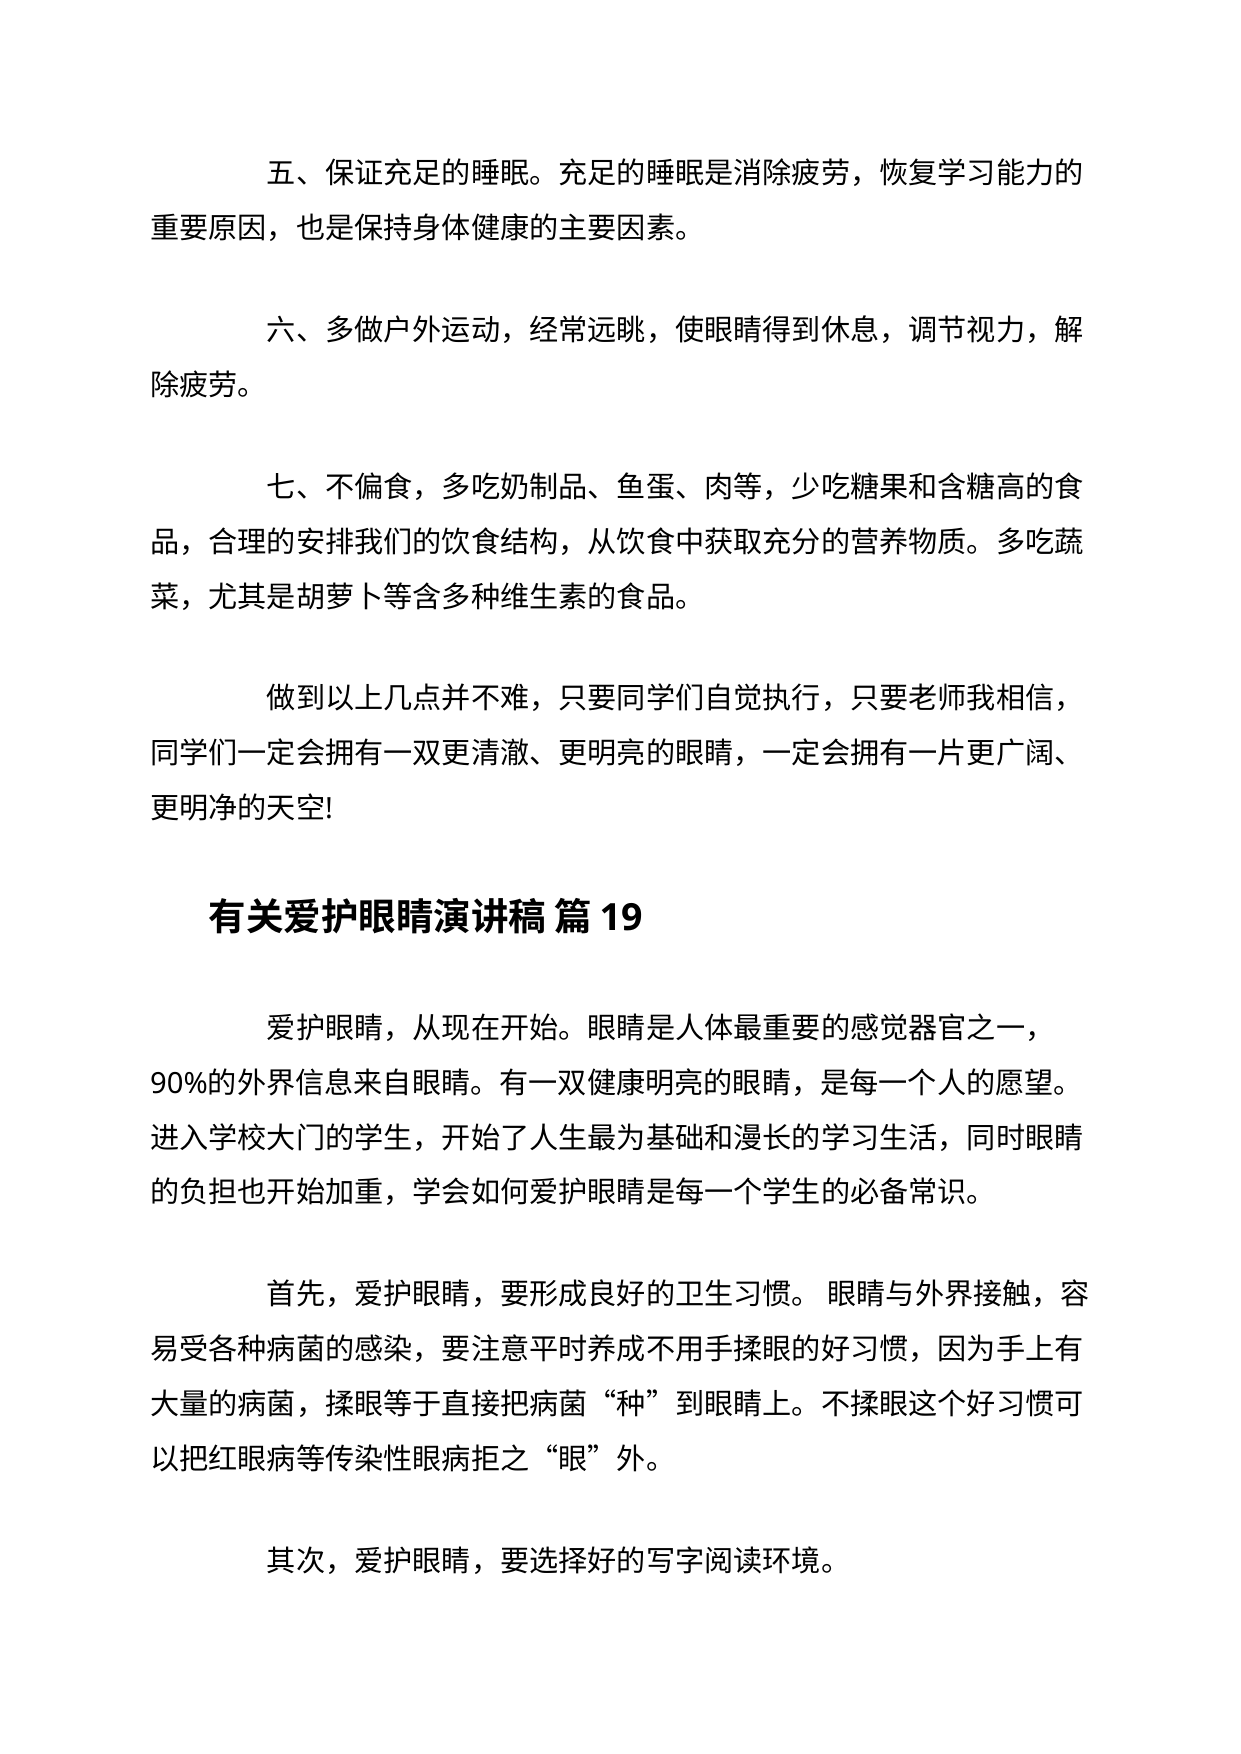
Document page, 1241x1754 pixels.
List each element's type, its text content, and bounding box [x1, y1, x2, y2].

text 其次，爱护眼睛，要选择好的写字阅读环境。 [150, 1537, 1090, 1579]
text 做到以上几点并不难，只要同学们自觉执行，只要老师我相信，同学们一定会拥有一双更清澈、更明亮的眼睛，一定会拥有一片更广阔、更明净的天空! [150, 675, 1090, 827]
text 有关爱护眼睛演讲稿 篇19 [150, 887, 1090, 941]
text 六、多做户外运动，经常远眺，使眼睛得到休息，调节视力，解除疲劳。 [150, 307, 1090, 404]
text 首先，爱护眼睛，要形成良好的卫生习惯。 眼睛与外界接触，容易受各种病菌的感染，要注意平时养成不用手揉眼的好习惯，因为手上有大量的病菌，揉眼等于直接把病菌“种”到眼睛上。不揉眼这个好习惯可以把红眼病等传染性眼病拒之“眼”外。 [150, 1271, 1090, 1478]
text 爱护眼睛，从现在开始。眼睛是人体最重要的感觉器官之一，90%的外界信息来自眼睛。有一双健康明亮的眼睛，是每一个人的愿望。进入学校大门的学生，开始了人生最为基础和漫长的学习生活，同时眼睛的负担也开始加重，学会如何爱护眼睛是每一个学生的必备常识。 [150, 1004, 1090, 1211]
text 七、不偏食，多吃奶制品、鱼蛋、肉等，少吃糖果和含糖高的食品，合理的安排我们的饮食结构，从饮食中获取充分的营养物质。多吃蔬菜，尤其是胡萝卜等含多种维生素的食品。 [150, 463, 1090, 615]
text 五、保证充足的睡眠。充足的睡眠是消除疲劳，恢复学习能力的重要原因，也是保持身体健康的主要因素。 [150, 150, 1090, 247]
